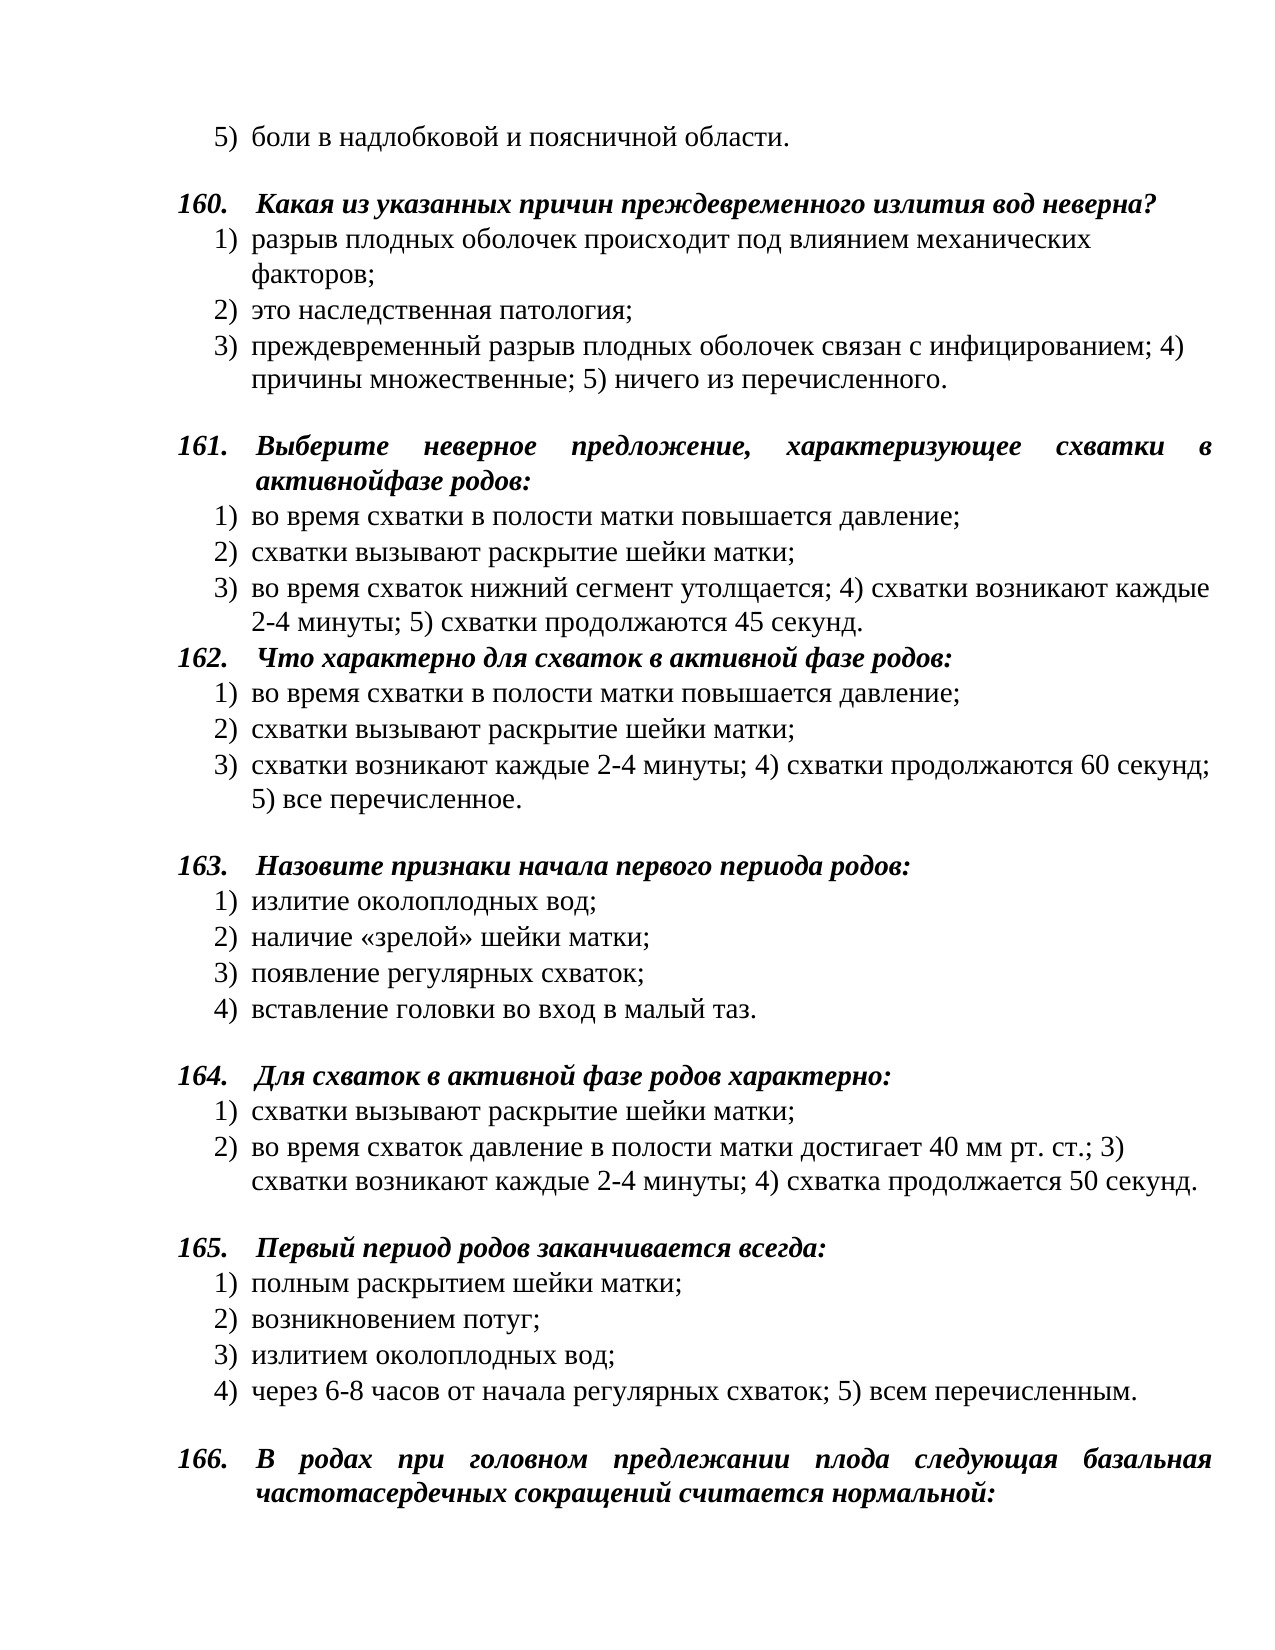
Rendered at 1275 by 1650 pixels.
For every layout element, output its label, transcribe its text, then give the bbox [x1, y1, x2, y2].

list Какая из указанных причин преждевременного излития вод неверна? [177, 186, 1213, 220]
list излитие околоплодных вод; [213, 883, 1215, 916]
list Первый период родов заканчивается всегда: [177, 1231, 1213, 1264]
list во время схватки в полости матки повышается давление; [213, 675, 1215, 709]
list вставление головки во вход в малый таз. [213, 991, 1215, 1024]
list Выберите неверное предложение, характеризующее схватки в активнойфазе родов: [177, 428, 1213, 496]
list Для схваток в активной фазе родов характерно: [177, 1058, 1213, 1091]
list это наследственная патология; [213, 292, 1215, 325]
list излитием околоплодных вод; [213, 1337, 1215, 1371]
list боли в надлобковой и поясничной области. [213, 119, 1215, 153]
list схватки вызывают раскрытие шейки матки; [213, 1093, 1215, 1126]
list во время схватки в полости матки повышается давление; [213, 498, 1215, 531]
list полным раскрытием шейки матки; [213, 1265, 1215, 1299]
list во время схваток нижний сегмент утолщается; 4) схватки возникают каждые 2-4 минуты; 5) схватки продолжаются 45 секунд. [213, 570, 1215, 638]
list В родах при головном предлежании плода следующая базальная частотасердечных сокращений считается нормальной: [177, 1441, 1213, 1509]
list появление регулярных схваток; [213, 955, 1215, 988]
list схватки вызывают раскрытие шейки матки; [213, 711, 1215, 745]
list преждевременный разрыв плодных оболочек связан с инфицированием; 4) причины множественные; 5) ничего из перечисленного. [213, 328, 1215, 395]
list схватки вызывают раскрытие шейки матки; [213, 534, 1215, 567]
list наличие «зрелой» шейки матки; [213, 919, 1215, 952]
list Назовите признаки начала первого периода родов: [177, 848, 1213, 881]
list через 6-8 часов от начала регулярных схваток; 5) всем перечисленным. [213, 1373, 1215, 1407]
list Что характерно для схваток в активной фазе родов: [177, 640, 1213, 674]
list схватки возникают каждые 2-4 минуты; 4) схватки продолжаются 60 секунд; 5) все перечисленное. [213, 747, 1215, 814]
list возникновением потуг; [213, 1301, 1215, 1335]
list разрыв плодных оболочек происходит под влиянием механических факторов; [213, 221, 1215, 289]
list во время схваток давление в полости матки достигает 40 мм рт. ст.; 3) схватки возникают каждые 2-4 минуты; 4) схватка продолжается 50 секунд. [213, 1129, 1215, 1197]
